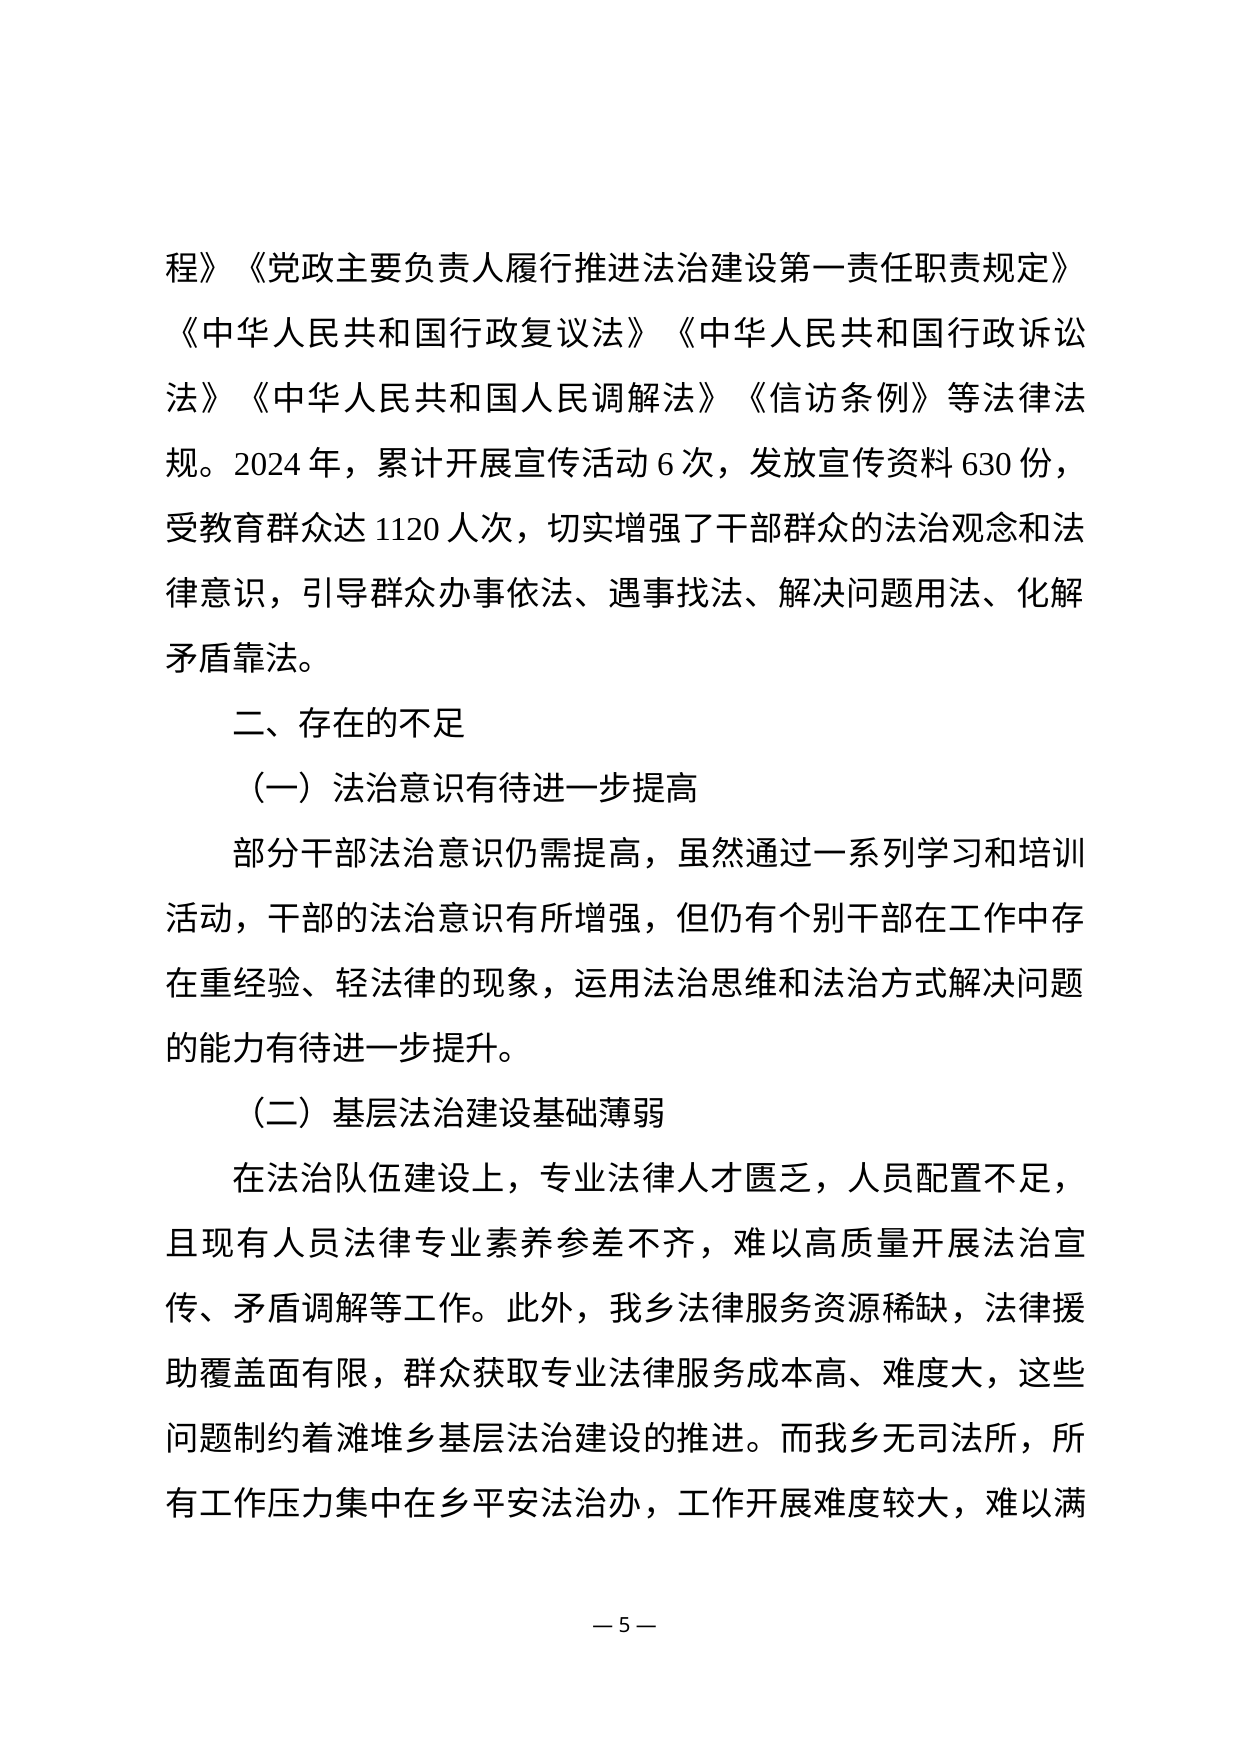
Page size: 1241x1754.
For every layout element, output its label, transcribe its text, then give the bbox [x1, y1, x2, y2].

text 二、存在的不足 [165, 688, 1087, 753]
text （一）法治意识有待进一步提高 [165, 753, 1087, 818]
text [165, 1143, 1087, 1533]
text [165, 233, 1087, 688]
text （二）基层法治建设基础薄弱 [165, 1078, 1087, 1143]
text 部分干部法治意识仍需提高，虽然通过一系列学习和培训活动，干部的法治意识有所增强，但仍有个别干部在工作中存在重经验、轻法律的现象，运用法治思维和法治方式解决问题的能力有待进一步提升。 [165, 818, 1087, 1078]
